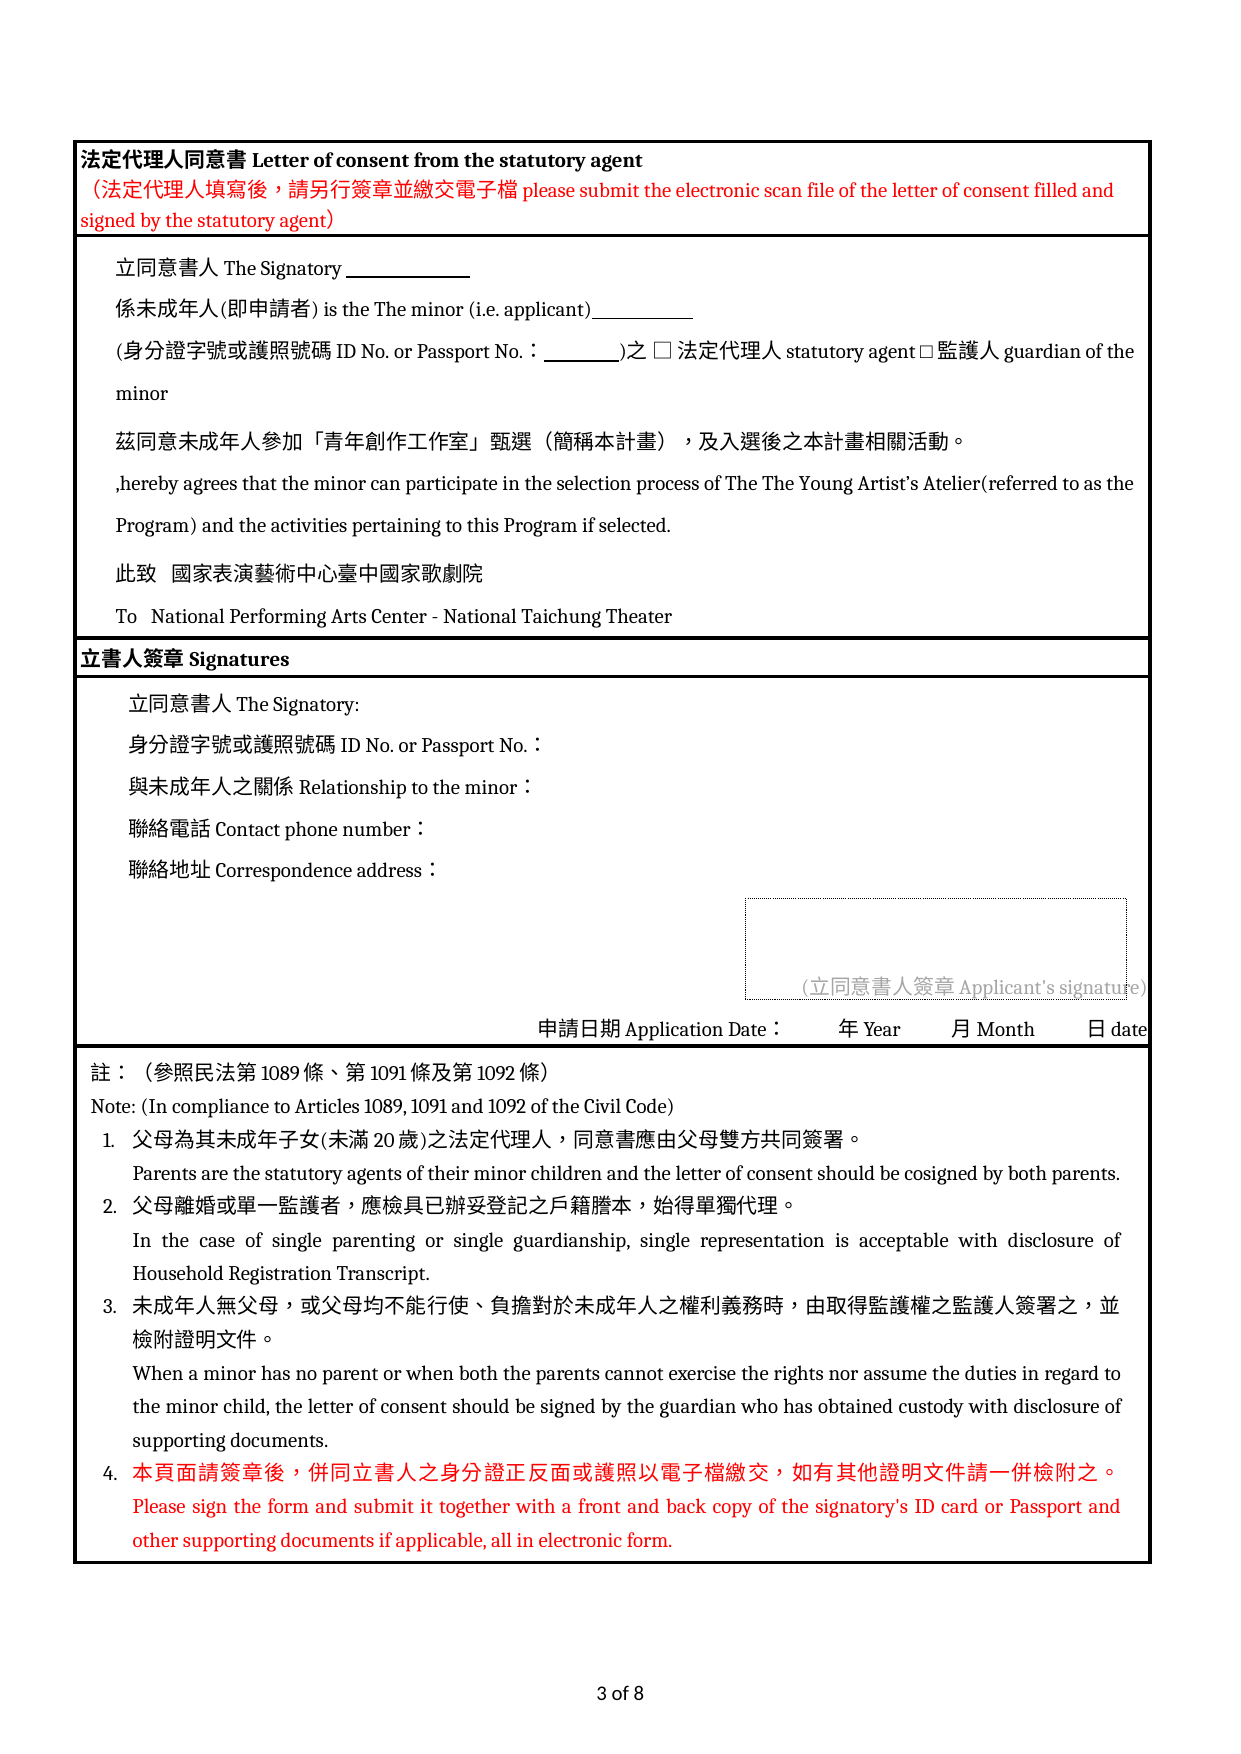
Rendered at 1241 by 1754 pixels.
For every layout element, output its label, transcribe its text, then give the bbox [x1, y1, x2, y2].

table_cell 立同意書人The Signatory: 身分證字號或護照號碼ID No. or Passport No.： 與未成年人之關係Relationship to the minor： 聯絡電話Contact phone number： 聯絡地址Correspondence address： (立同意書人簽章Applicant's signature) 申請日期Application Date： 年Year 月Month 日date [77, 678, 1148, 1044]
table_cell 立書人簽章 Signatures [77, 640, 1148, 674]
table_cell 立同意書人The Signatory 係未成年人(即申請者) is the The minor (i.e. applicant) (身分證字號或護照號碼ID No. or Passport No.： )之 法定代理人statutory agent 監護人guardian of the minor 茲同意未成年人參加「青年創作工作室」甄選（簡稱本計畫），及入選後之本計畫相關活動。 ,hereby agrees that the minor can participate in the selection process of The The Young Artist’s Atelier(referred to as the Program) and the activities pertaining to this Program if selected. 此致 國家表演藝術中心臺中國家歌劇院 To National Performing Arts Center - National Taichung Theater [77, 237, 1148, 636]
table_cell 註：（參照民法第1089條、第1091條及第1092條） Note: (In compliance to Articles 1089, 1091 and 1092 of the Civil Code) 父母為其未成年子女(未滿20歲)之法定代理人，同意書應由父母雙方共同簽署。 Parents are the statutory agents of their minor children and the letter of consent should be cosigned by both parents. 父母離婚或單一監護者，應檢具已辦妥登記之戶籍謄本，始得單獨代理。 In the case of single parenting or single guardianship, single representation is acceptable with disclosure of Household Registration Transcript. 未成年人無父母，或父母均不能行使、負擔對於未成年人之權利義務時，由取得監護權之監護人簽署之，並檢附證明文件。 When a minor has no parent or when both the parents cannot exercise the rights nor assume the duties in regard to the minor child, the letter of consent should be signed by the guardian who has obtained custody with disclosure of supporting documents. 本頁面請簽章後，併同立書人之身分證正反面或護照以電子檔繳交，如有其他證明文件請一併檢附之。 Please sign the form and submit it together with a front and back copy of the signatory's ID card or Passport and other supporting documents if applicable, all in electronic form. [77, 1048, 1148, 1561]
table_header 法定代理人同意書 Letter of consent from the statutory agent （法定代理人填寫後，請另行簽章並繳交電子檔please submit the electronic scan file of the letter of consent filled and signed by the statutory agent） [77, 143, 1148, 234]
